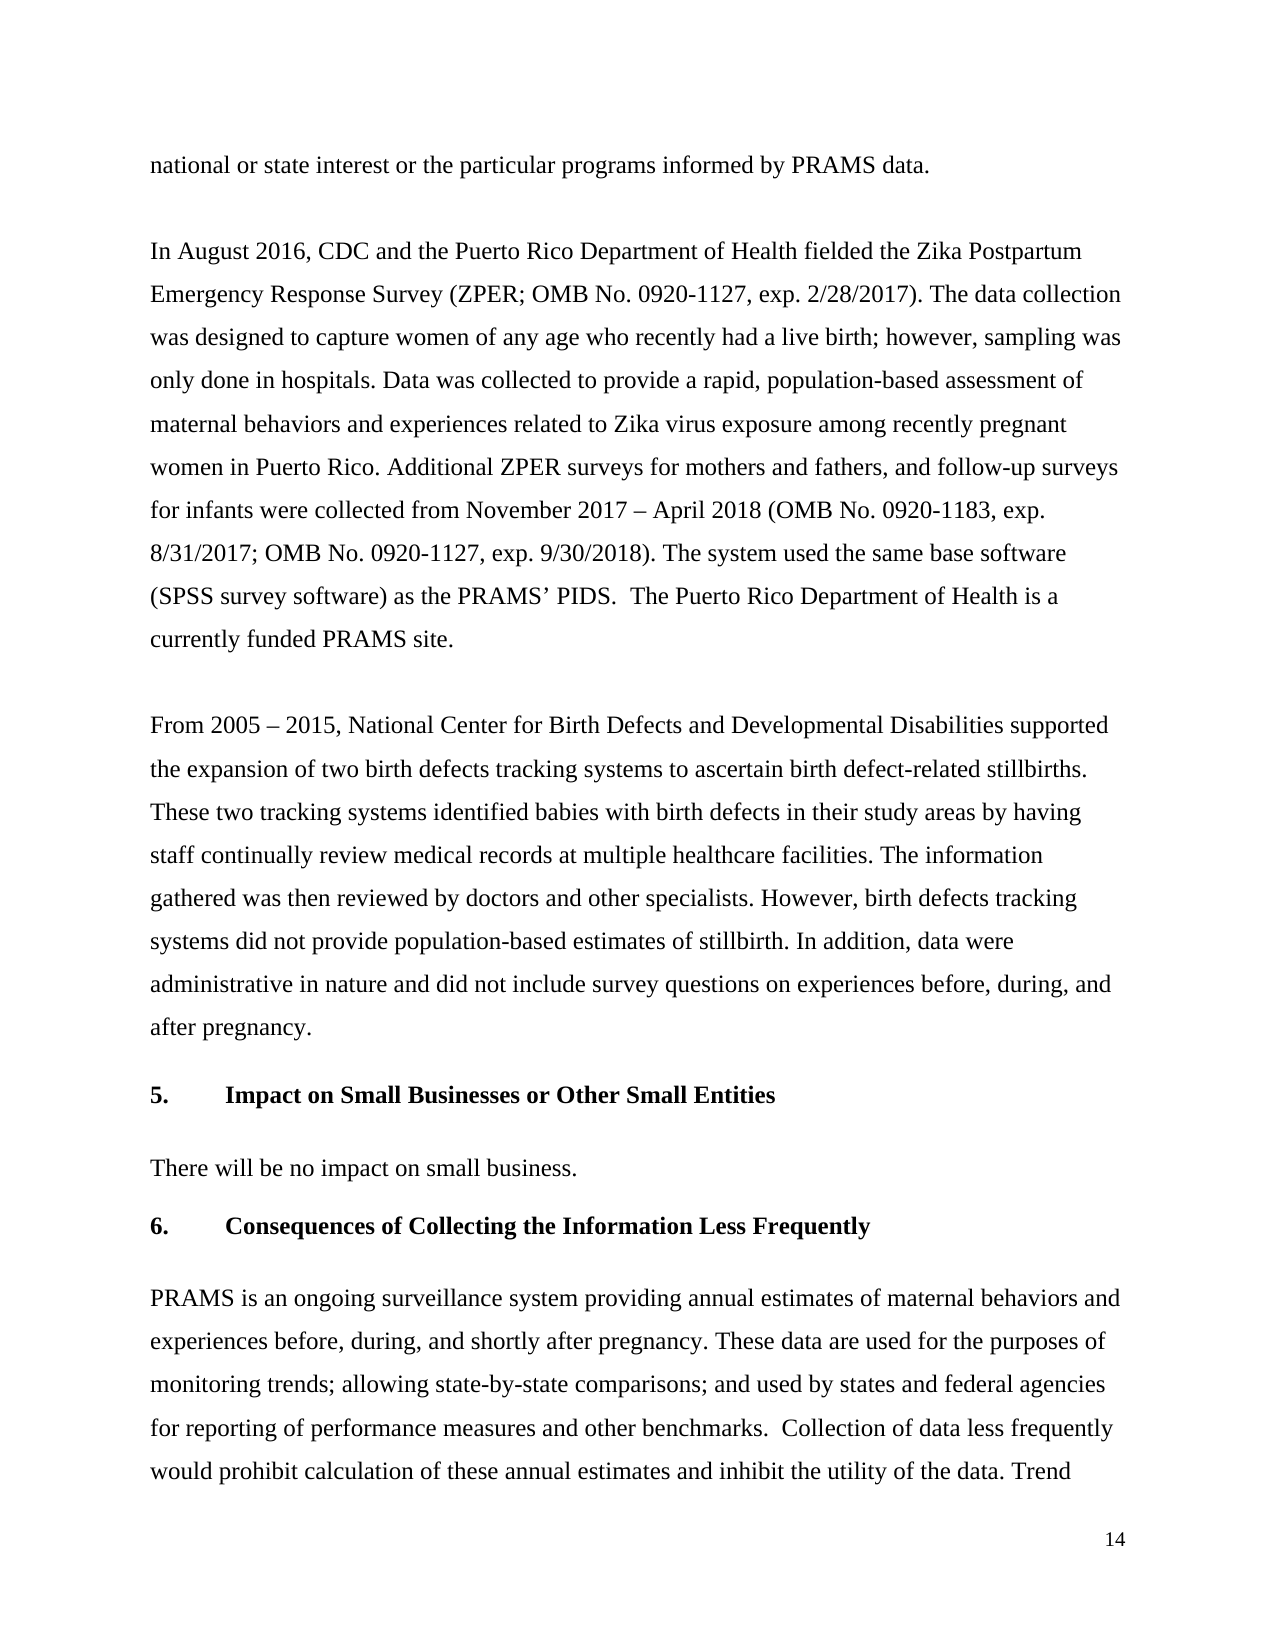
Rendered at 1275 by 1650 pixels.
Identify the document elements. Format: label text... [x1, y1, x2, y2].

text In August 2016, CDC and the Puerto Rico Department of Health fielded the Zika Postpartum Emergency Response Survey (ZPER; OMB No. 0920-1127, exp. 2/28/2017). The data collection was designed to capture women of any age who recently had a live birth; however, sampling was only done in hospitals. Data was collected to provide a rapid, population-based assessment of maternal behaviors and experiences related to Zika virus exposure among recently pregnant women in Puerto Rico. Additional ZPER surveys for mothers and fathers, and follow-up surveys for infants were collected from November 2017 – April 2018 (OMB No. 0920-1183, exp. 8/31/2017; OMB No. 0920-1127, exp. 9/30/2018). The system used the same base software (SPSS survey software) as the PRAMS’ PIDS. The Puerto Rico Department of Health is a currently funded PRAMS site. [150, 236, 1125, 653]
text There will be no impact on small business. [150, 1153, 1125, 1182]
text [150, 1283, 1125, 1484]
subtitle Consequences of Collecting the Information Less Frequently [150, 1211, 1125, 1240]
text From 2005 – 2015, National Center for Birth Defects and Developmental Disabilities supported the expansion of two birth defects tracking systems to ascertain birth defect-related stillbirths. These two tracking systems identified babies with birth defects in their study areas by having staff continually review medical records at multiple healthcare facilities. The information gathered was then reviewed by doctors and other specialists. However, birth defects tracking systems did not provide population-based estimates of stillbirth. In addition, data were administrative in nature and did not include survey questions on experiences before, during, and after pregnancy. [150, 711, 1125, 1041]
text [150, 150, 1125, 179]
subtitle Impact on Small Businesses or Other Small Entities [150, 1081, 1125, 1109]
